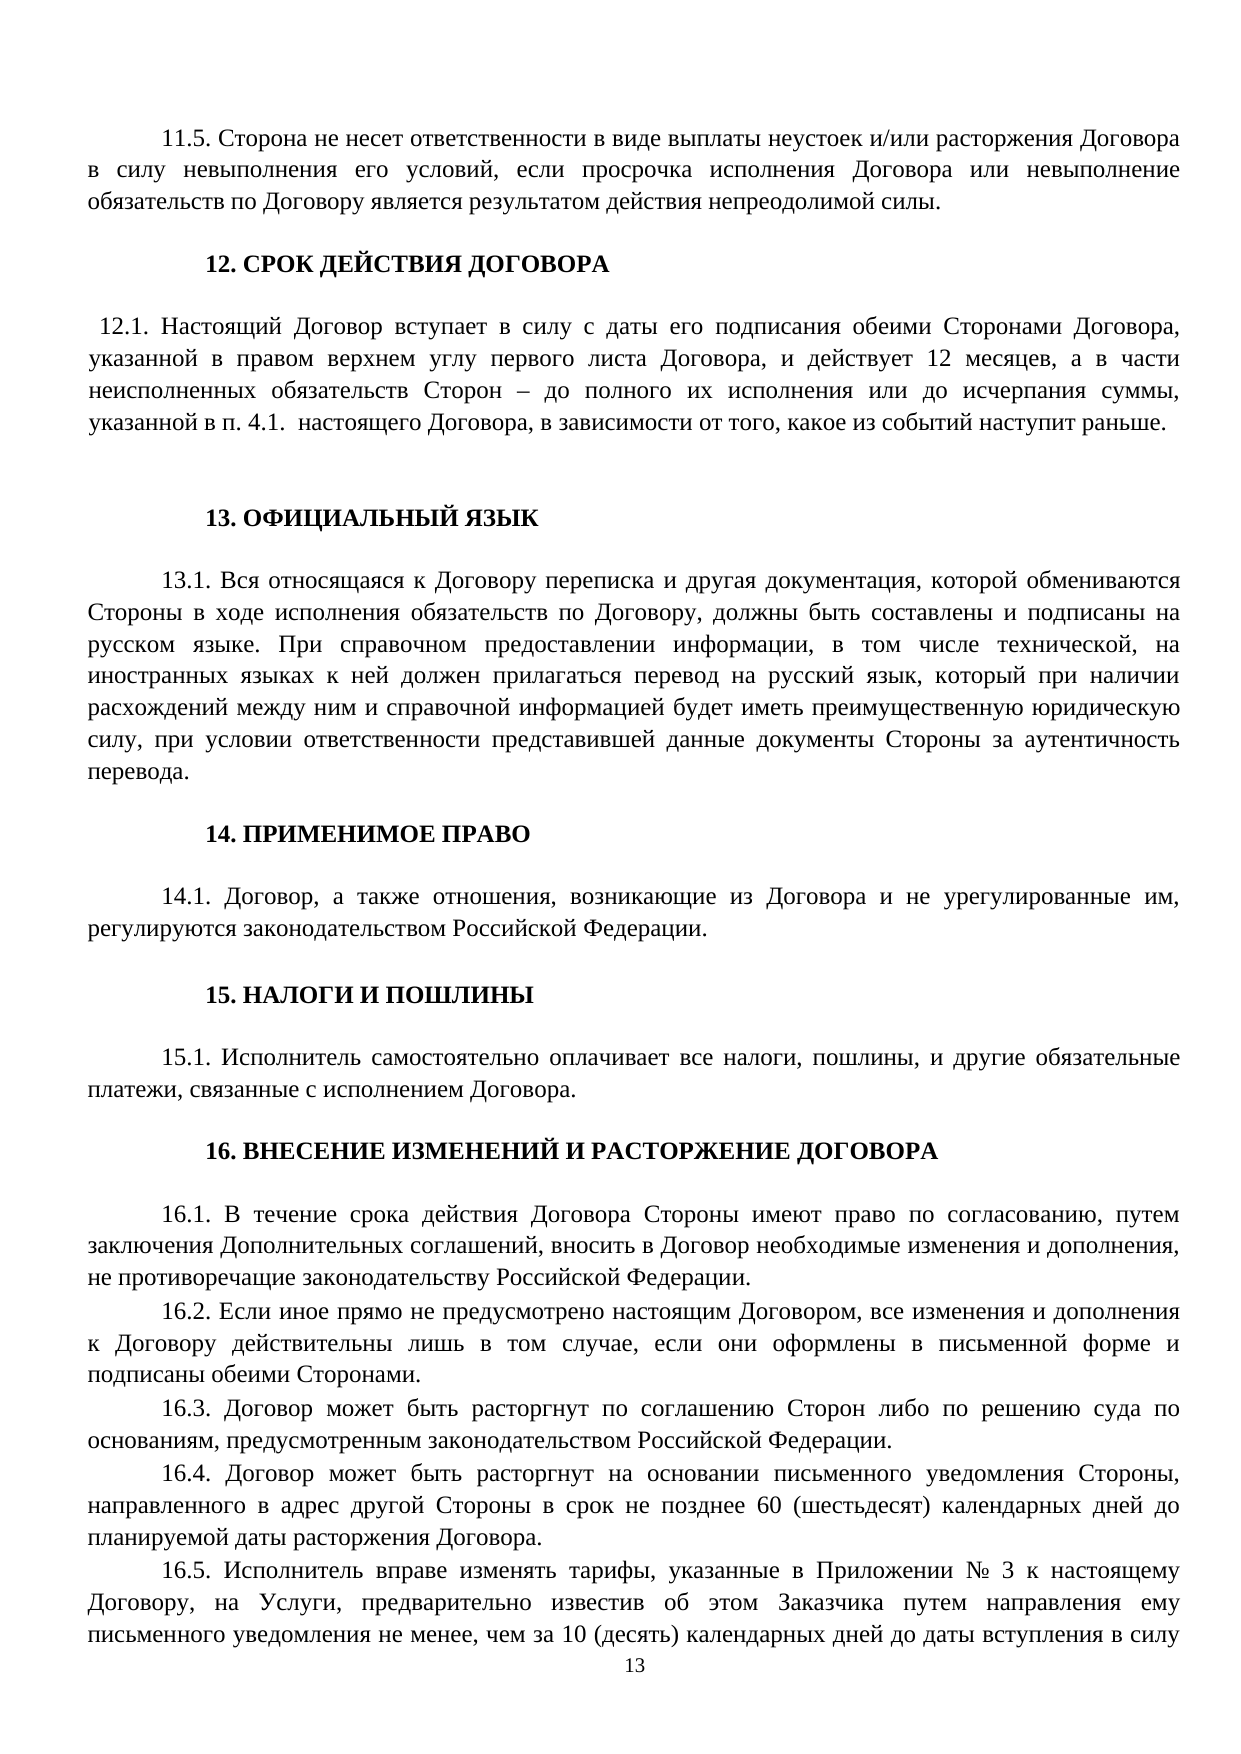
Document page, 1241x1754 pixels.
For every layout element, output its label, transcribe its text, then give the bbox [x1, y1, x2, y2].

text 16.3. Договор может быть расторгнут по соглашению Сторон либо по решению суда по основаниям, предусмотренным законодательством Российской Федерации. [87, 1393, 1181, 1453]
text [87, 1555, 1181, 1648]
text 11.5. Сторона не несет ответственности в виде выплаты неустоек и/или расторжения Договора в силу невыполнения его условий, если просрочка исполнения Договора или невыполнение обязательств по Договору является результатом действия непреодолимой силы. [87, 123, 1181, 215]
text 16.2. Если иное прямо не предусмотрено настоящим Договором, все изменения и дополнения к Договору действительны лишь в том случае, если они оформлены в письменной форме и подписаны обеими Сторонами. [87, 1296, 1181, 1388]
subtitle ВНЕСЕНИЕ ИЗМЕНЕНИЙ И РАСТОРЖЕНИЕ ДОГОВОРА [205, 1136, 1169, 1165]
subtitle ОФИЦИАЛЬНЫЙ ЯЗЫК [205, 503, 1169, 532]
text 13.1. Вся относящаяся к Договору переписка и другая документация, которой обмениваются Стороны в ходе исполнения обязательств по Договору, должны быть составлены и подписаны на русском языке. При справочном предоставлении информации, в том числе технической, на иностранных языках к ней должен прилагаться перевод на русский язык, который при наличии расхождений между ним и справочной информацией будет иметь преимущественную юридическую силу, при условии ответственности представившей данные документы Стороны за аутентичность перевода. [87, 565, 1181, 785]
text 16.1. В течение срока действия Договора Стороны имеют право по согласованию, путем заключения Дополнительных соглашений, вносить в Договор необходимые изменения и дополнения, не противоречащие законодательству Российской Федерации. [87, 1199, 1181, 1291]
subtitle ПРИМЕНИМОЕ ПРАВО [205, 819, 1169, 848]
subtitle НАЛОГИ И ПОШЛИНЫ [205, 980, 1169, 1008]
text 12.1. Настоящий Договор вступает в силу с даты его подписания обеими Сторонами Договора, указанной в правом верхнем углу первого листа Договора, и действует 12 месяцев, а в части неисполненных обязательств Сторон – до полного их исполнения или до исчерпания суммы, указанной в п. 4.1. настоящего Договора, в зависимости от того, какое из событий наступит раньше. [87, 311, 1181, 436]
text 14.1. Договор, а также отношения, возникающие из Договора и не урегулированные им, регулируются законодательством Российской Федерации. [87, 881, 1181, 942]
text 16.4. Договор может быть расторгнут на основании письменного уведомления Стороны, направленного в адрес другой Стороны в срок не позднее 60 (шестьдесят) календарных дней до планируемой даты расторжения Договора. [87, 1458, 1181, 1551]
subtitle СРОК ДЕЙСТВИЯ ДОГОВОРА [205, 249, 1169, 278]
text 15.1. Исполнитель самостоятельно оплачивает все налоги, пошлины, и другие обязательные платежи, связанные с исполнением Договора. [87, 1042, 1181, 1102]
